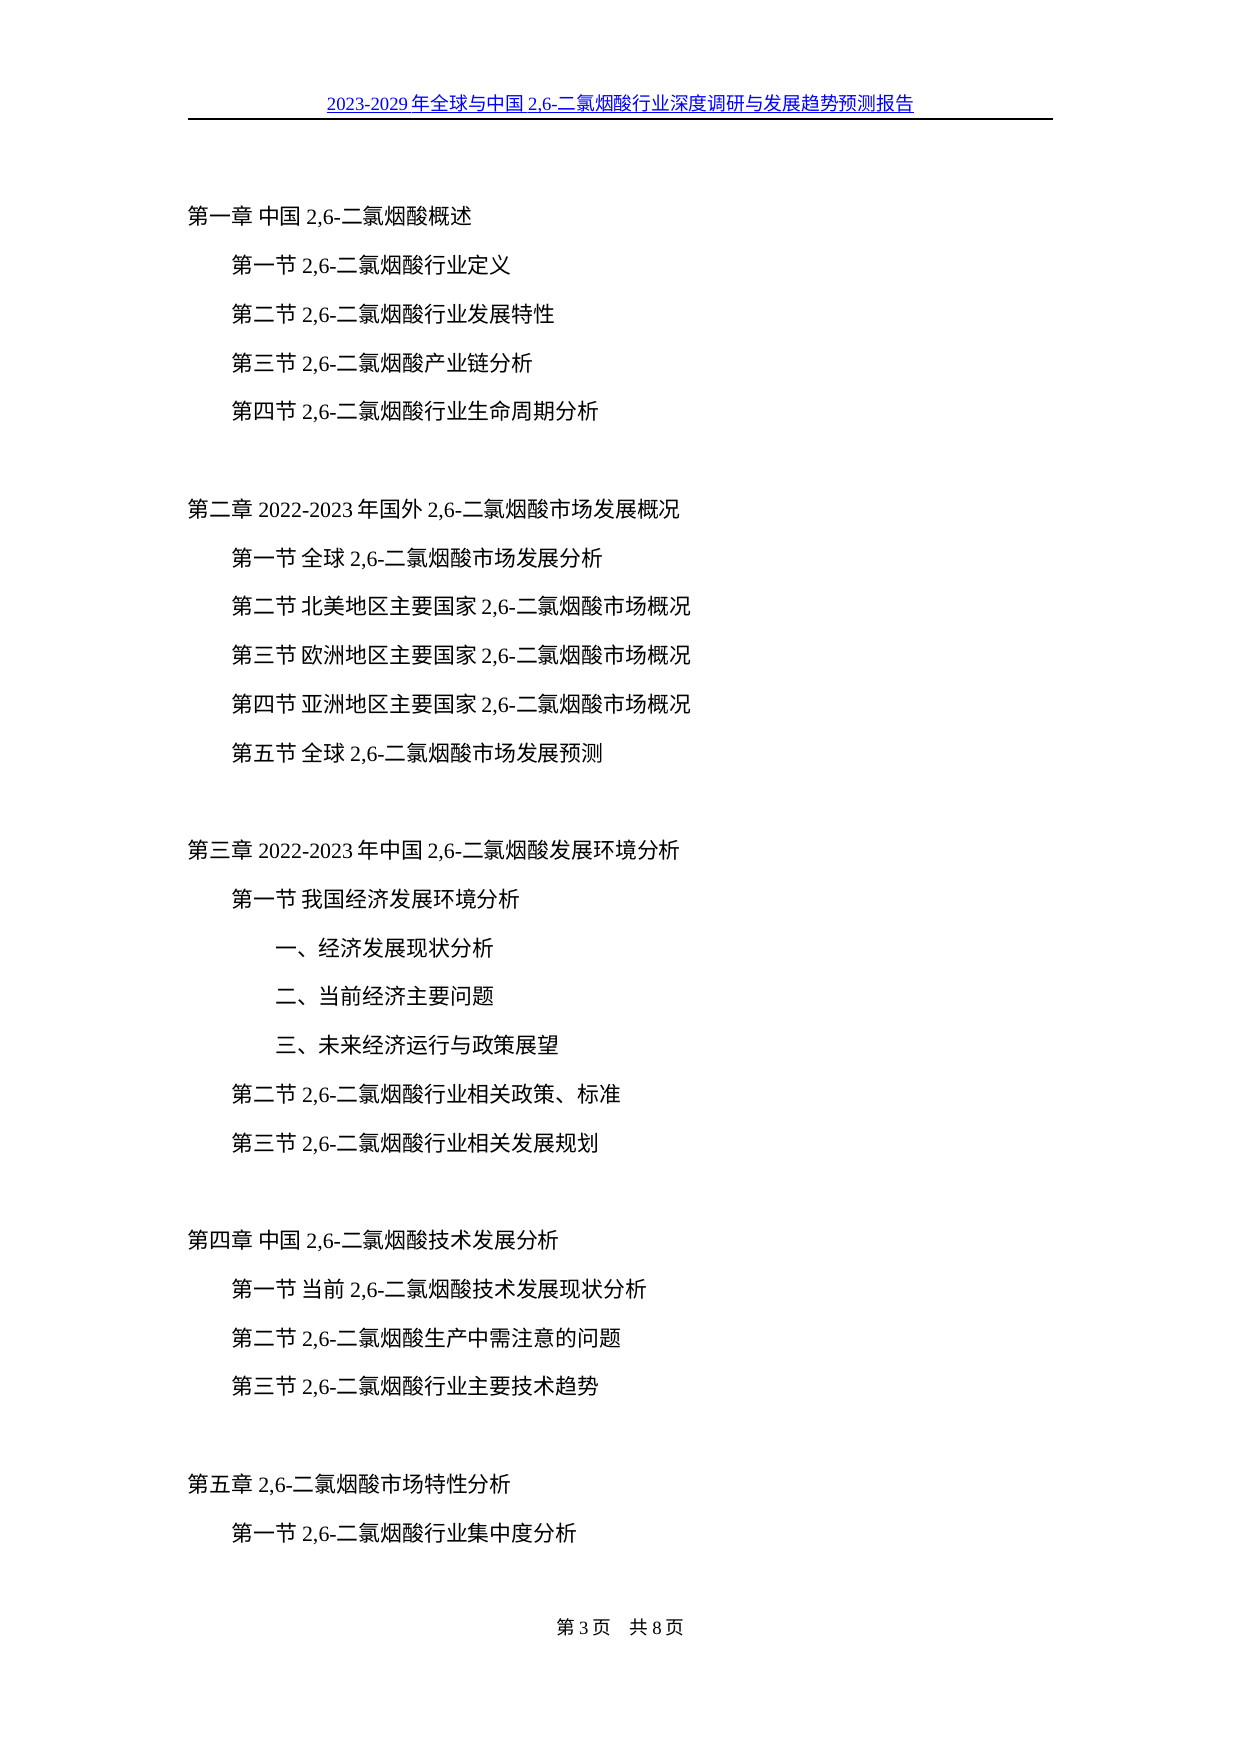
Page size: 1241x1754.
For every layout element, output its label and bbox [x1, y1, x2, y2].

text [187, 150, 1053, 1548]
